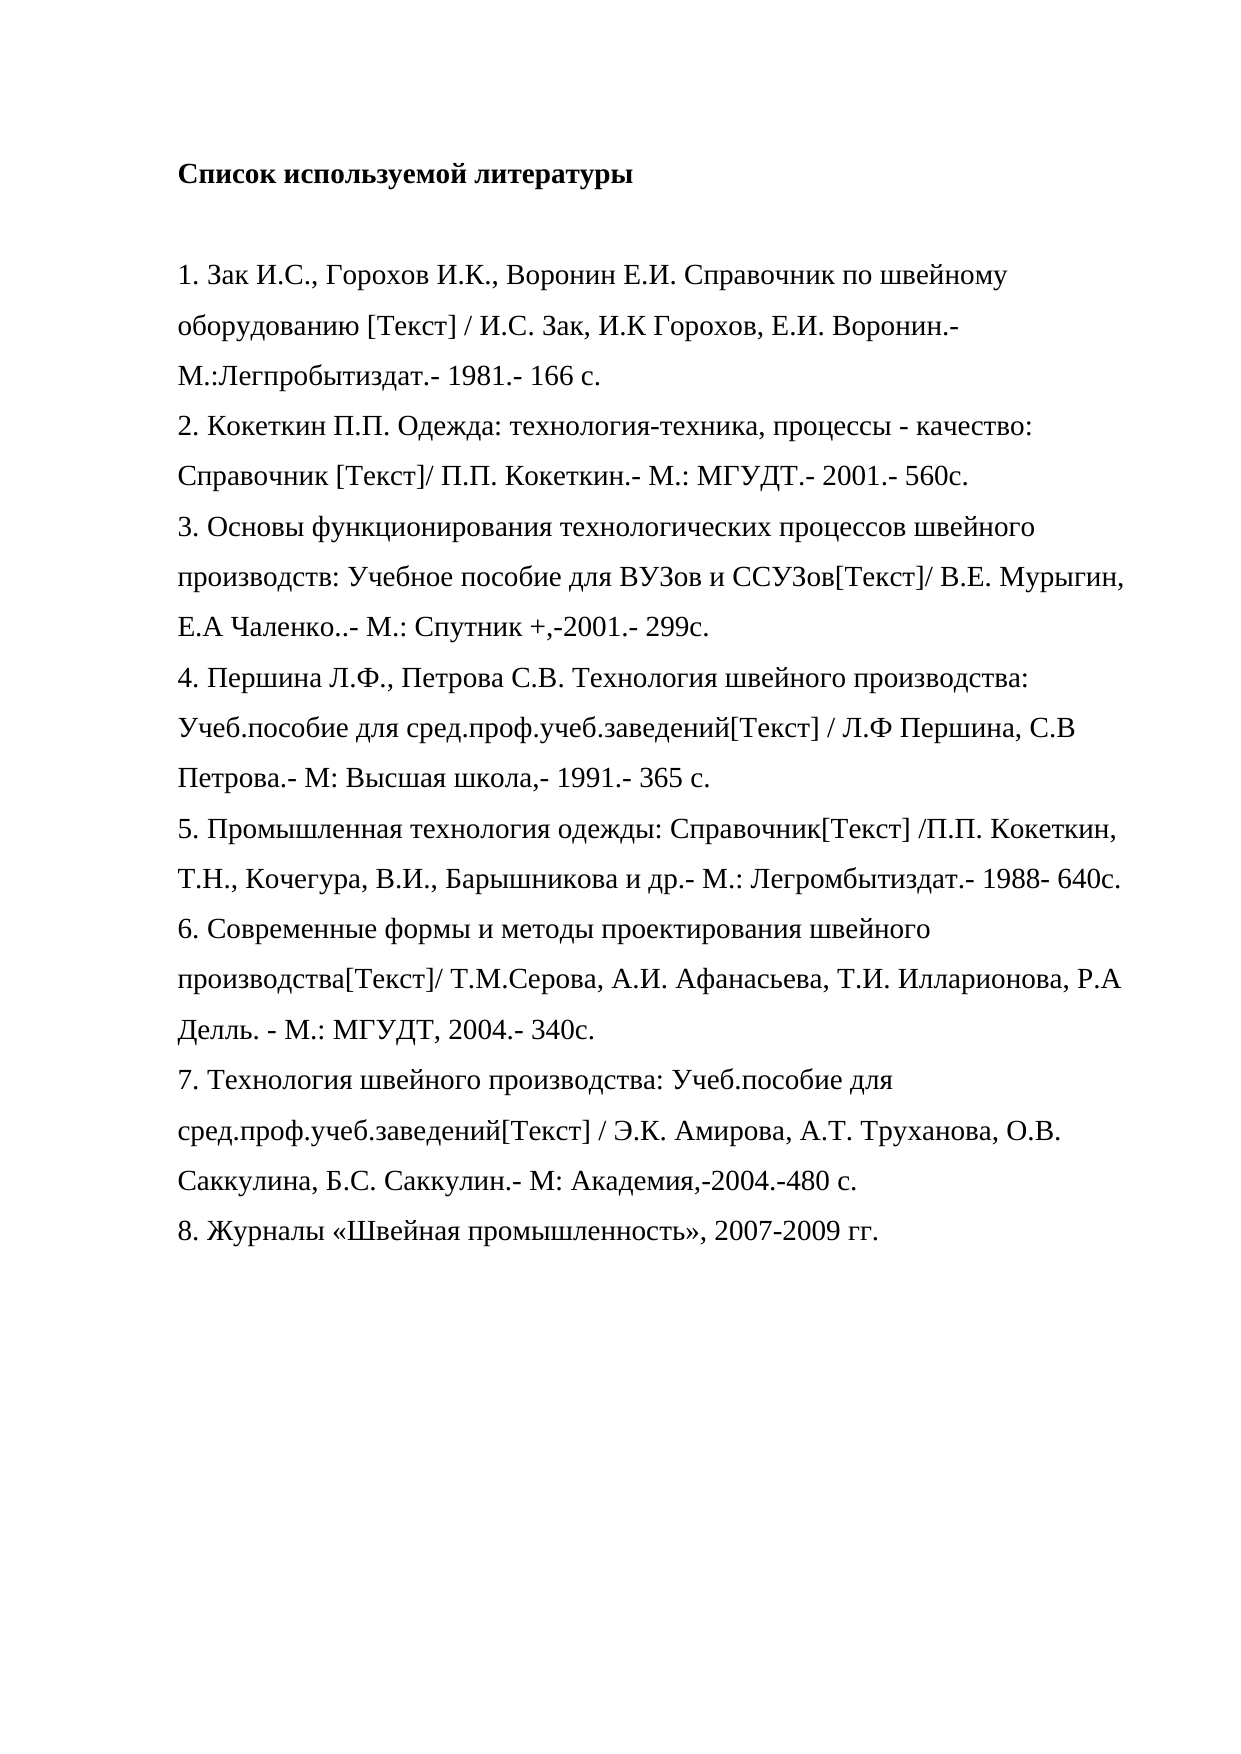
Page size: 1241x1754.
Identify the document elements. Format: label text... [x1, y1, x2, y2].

list Кокеткин П.П. Одежда: технология-техника, процессы - качество: Справочник [Текст]/ П.П. Кокеткин.- М.: МГУДТ.- 2001.- 560с. [177, 408, 1152, 492]
list Современные формы и методы проектирования швейного производства[Текст]/ Т.М.Серова, А.И. Афанасьева, Т.И. Илларионова, Р.А Делль. - М.: МГУДТ, 2004.- 340с. [177, 911, 1152, 1046]
list Основы функционирования технологических процессов швейного производств: Учебное пособие для ВУЗов и ССУЗов[Текст]/ В.Е. Мурыгин, Е.А Чаленко..- М.: Спутник +,-2001.- 299с. [177, 509, 1152, 643]
list Технология швейного производства: Учеб.пособие для сред.проф.учеб.заведений[Текст] / Э.К. Амирова, А.Т. Труханова, О.В. Саккулина, Б.С. Саккулин.- М: Академия,-2004.-480 с. [177, 1062, 1152, 1196]
list Зак И.С., Горохов И.К., Воронин Е.И. Справочник по швейному оборудованию [Текст] / И.С. Зак, И.К Горохов, Е.И. Воронин.- М.:Легпробытиздат.- 1981.- 166 с. [177, 257, 1152, 391]
list Промышленная технология одежды: Справочник[Текст] /П.П. Кокеткин, Т.Н., Кочегура, В.И., Барышникова и др.- М.: Легромбытиздат.- 1988- 640с. [177, 811, 1152, 894]
list Першина Л.Ф., Петрова С.В. Технология швейного производства: Учеб.пособие для сред.проф.учеб.заведений[Текст] / Л.Ф Першина, С.В Петрова.- М: Высшая школа,- 1991.- 365 с. [177, 660, 1152, 794]
list Журналы «Швейная промышленность», 2007-2009 гг. [177, 1213, 1152, 1247]
text Список используемой литературы [177, 157, 1152, 190]
